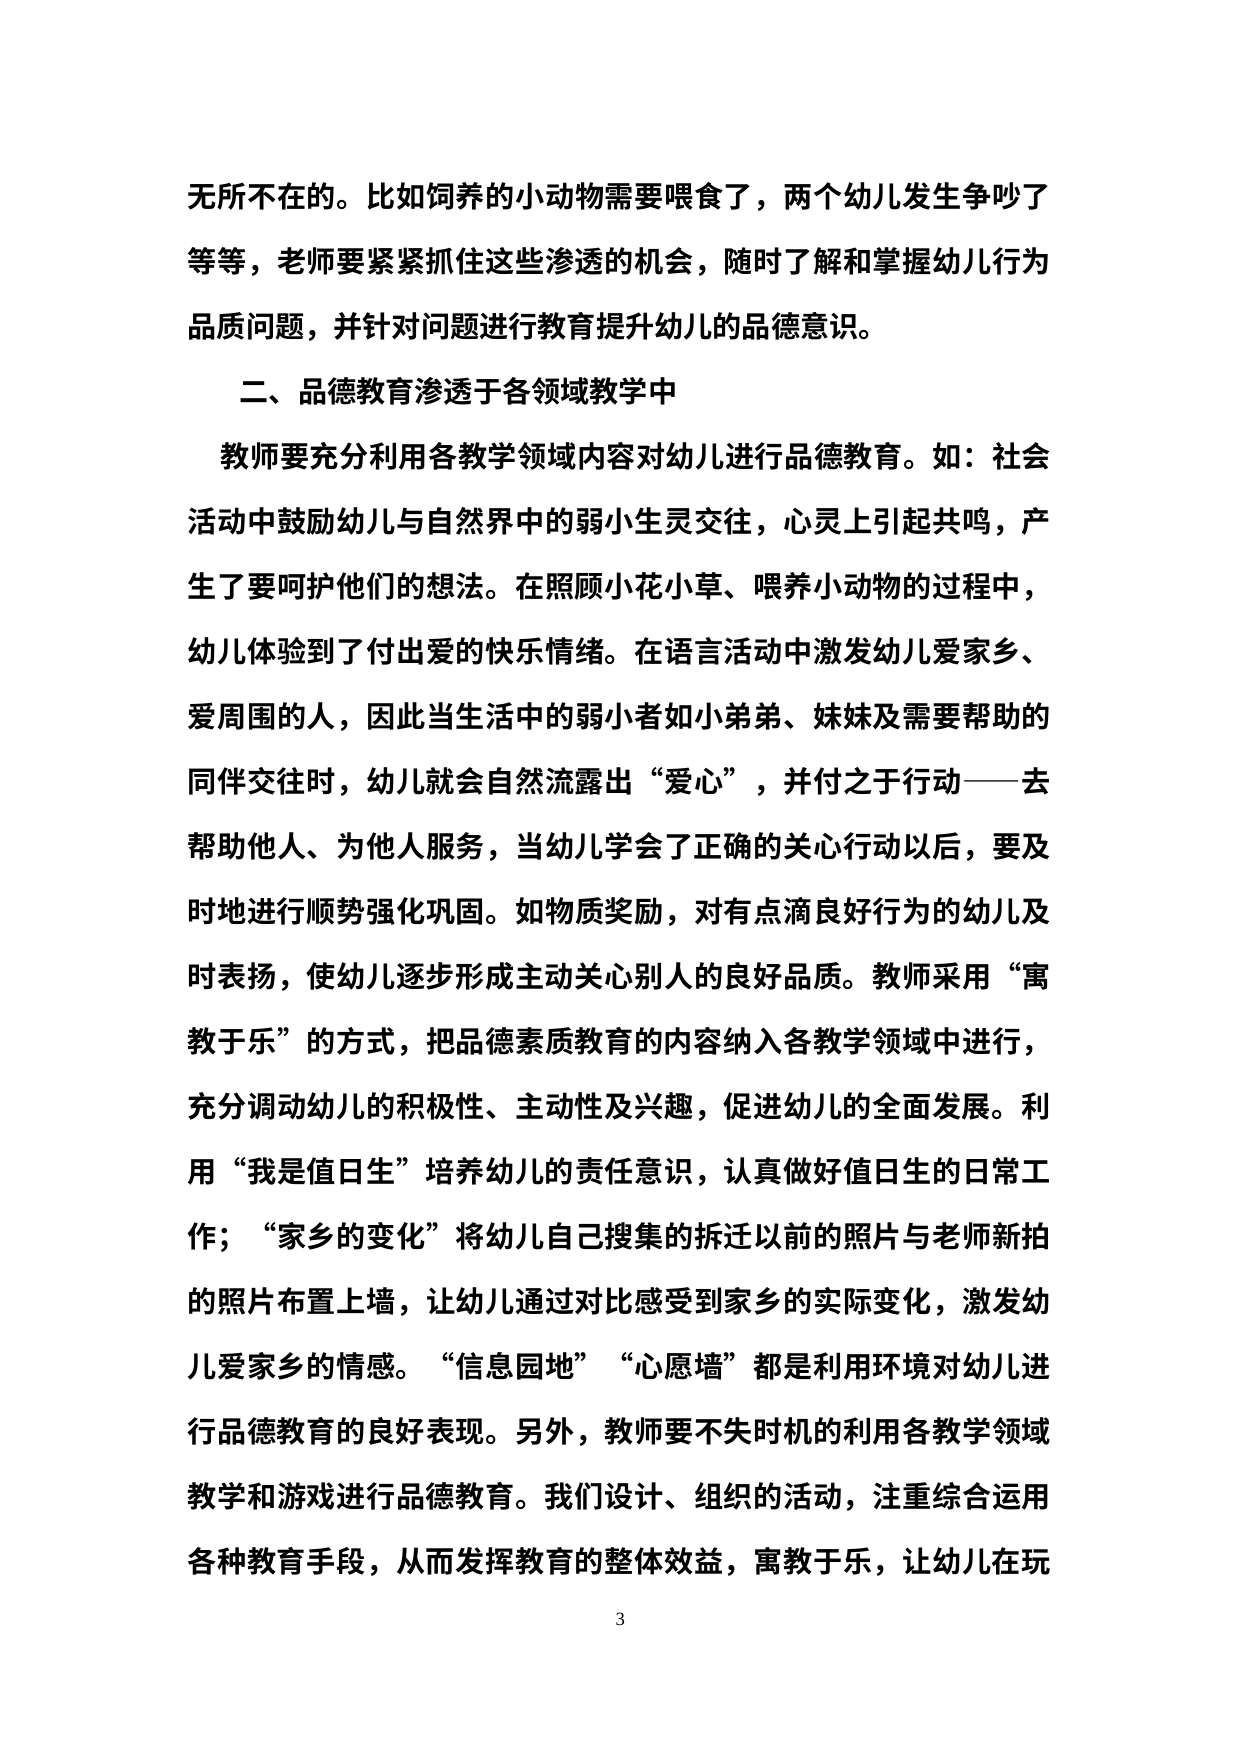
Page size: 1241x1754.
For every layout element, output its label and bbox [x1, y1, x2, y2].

text [187, 162, 1053, 357]
text [187, 357, 1053, 1592]
